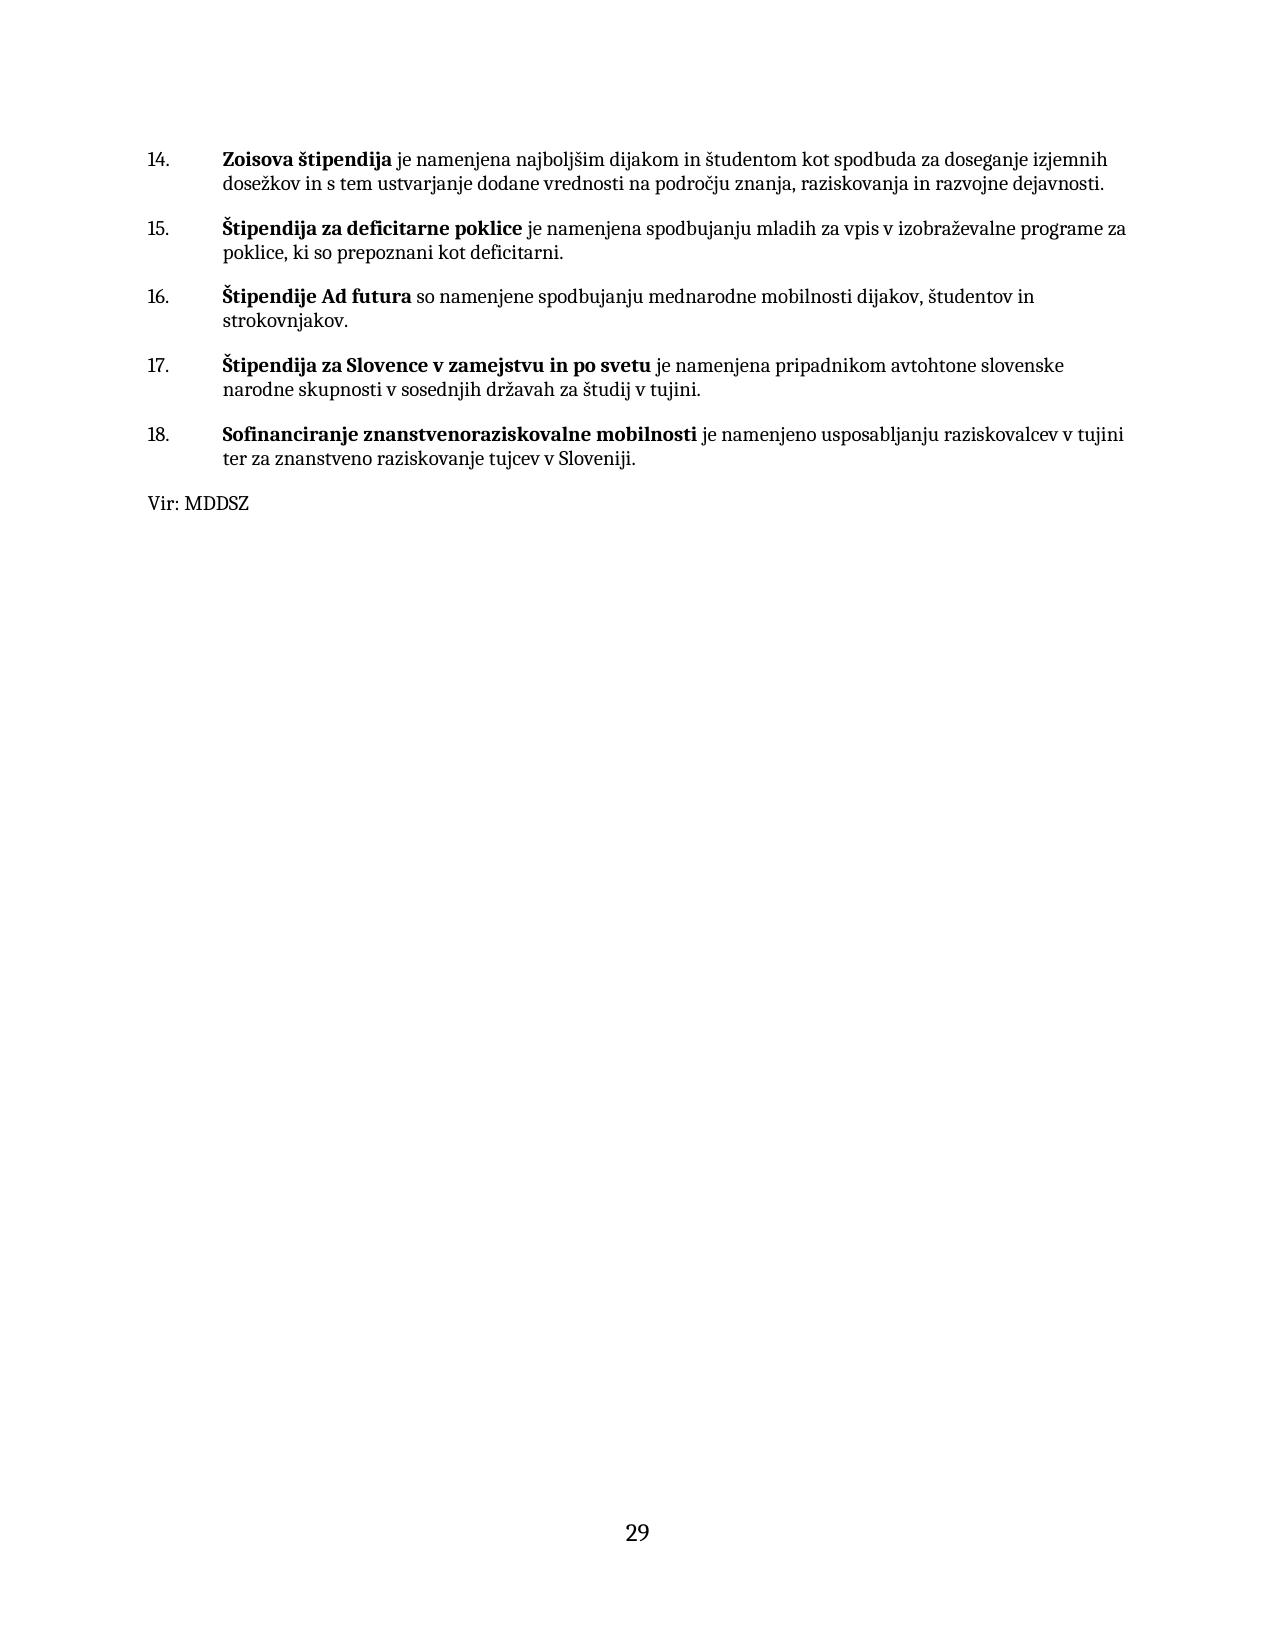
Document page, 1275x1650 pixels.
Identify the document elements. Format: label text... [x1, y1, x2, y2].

list Štipendija za deficitarne poklice je namenjena spodbujanju mladih za vpis v izobraževalne programe za poklice, ki so prepoznani kot deficitarni. [148, 216, 1127, 264]
list Štipendije Ad futura so namenjene spodbujanju mednarodne mobilnosti dijakov, študentov in strokovnjakov. [148, 285, 1127, 333]
list Sofinanciranje znanstvenoraziskovalne mobilnosti je namenjeno usposabljanju raziskovalcev v tujini ter za znanstveno raziskovanje tujcev v Sloveniji. [148, 423, 1127, 471]
list Zoisova štipendija je namenjena najboljšim dijakom in študentom kot spodbuda za doseganje izjemnih dosežkov in s tem ustvarjanje dodane vrednosti na področju znanja, raziskovanja in razvojne dejavnosti. [148, 148, 1127, 196]
text Vir: MDDSZ [148, 491, 1127, 515]
list Štipendija za Slovence v zamejstvu in po svetu je namenjena pripadnikom avtohtone slovenske narodne skupnosti v sosednjih državah za študij v tujini. [148, 354, 1127, 402]
